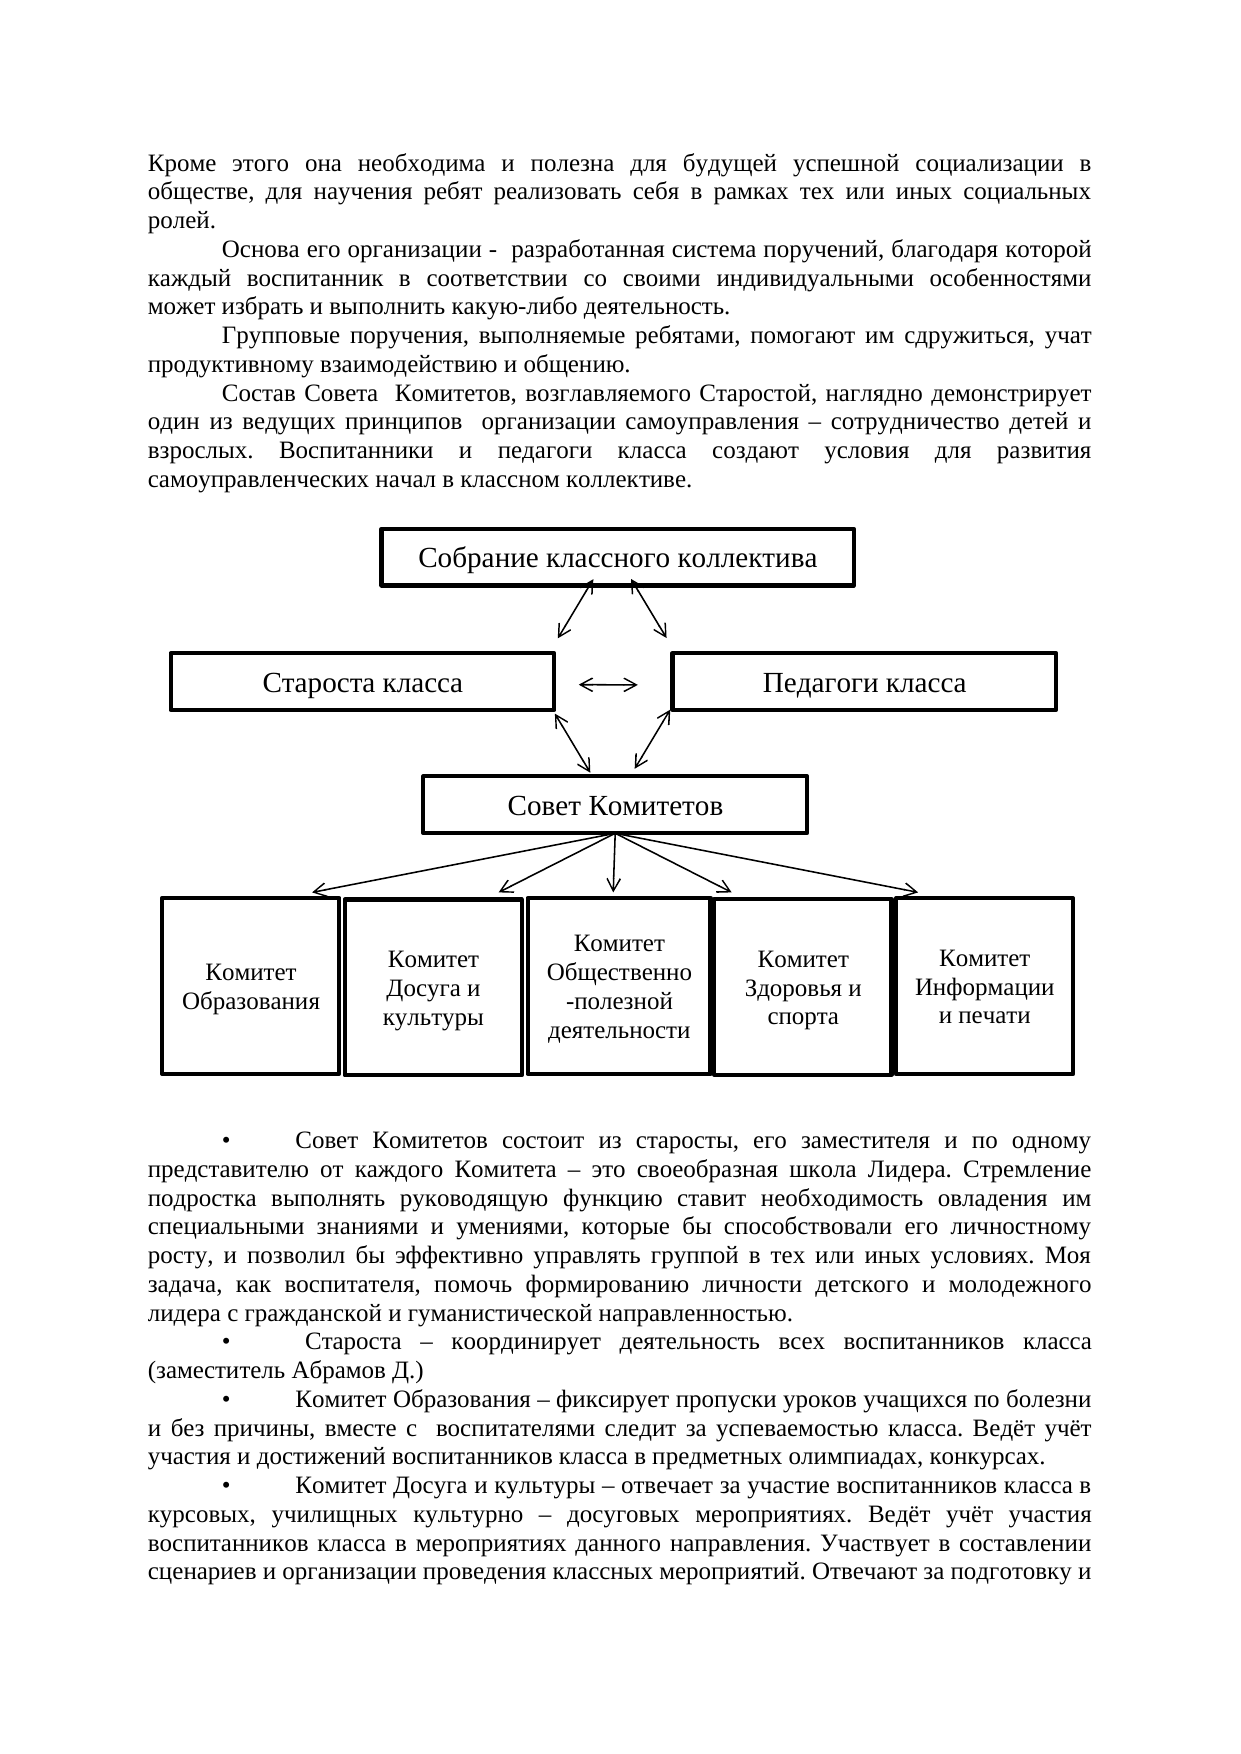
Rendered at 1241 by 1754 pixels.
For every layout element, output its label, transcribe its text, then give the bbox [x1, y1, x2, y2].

text Групповые поручения, выполняемые ребятами, помогают им сдружиться, учат продуктивному взаимодействию и общению. [148, 320, 1092, 378]
text Основа его организации - разработанная система поручений, благодаря которой каждый воспитанник в соответствии со своими индивидуальными особенностями может избрать и выполнить какую-либо деятельность. [148, 234, 1092, 320]
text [148, 1470, 1092, 1585]
text • Комитет Образования – фиксирует пропуски уроков учащихся по болезни и без причины, вместе с воспитателями следит за успеваемостью класса. Ведёт учёт участия и достижений воспитанников класса в предметных олимпиадах, конкурсах. [148, 1384, 1092, 1470]
text Состав Совета Комитетов, возглавляемого Старостой, наглядно демонстрирует один из ведущих принципов организации самоуправления – сотрудничество детей и взрослых. Воспитанники и педагоги класса создают условия для развития самоуправленческих начал в классном коллективе. [148, 378, 1092, 493]
text • Совет Комитетов состоит из старосты, его заместителя и по одному представителю от каждого Комитета – это своеобразная школа Лидера. Стремление подростка выполнять руководящую функцию ставит необходимость овладения им специальными знаниями и умениями, которые бы способствовали его личностному росту, и позволил бы эффективно управлять группой в тех или иных условиях. Моя задача, как воспитателя, помочь формированию личности детского и молодежного лидера с гражданской и гуманистической направленностью. [148, 1125, 1092, 1326]
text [148, 148, 1092, 234]
text • Староста – координирует деятельность всех воспитанников класса (заместитель Абрамов Д.) [148, 1326, 1092, 1384]
